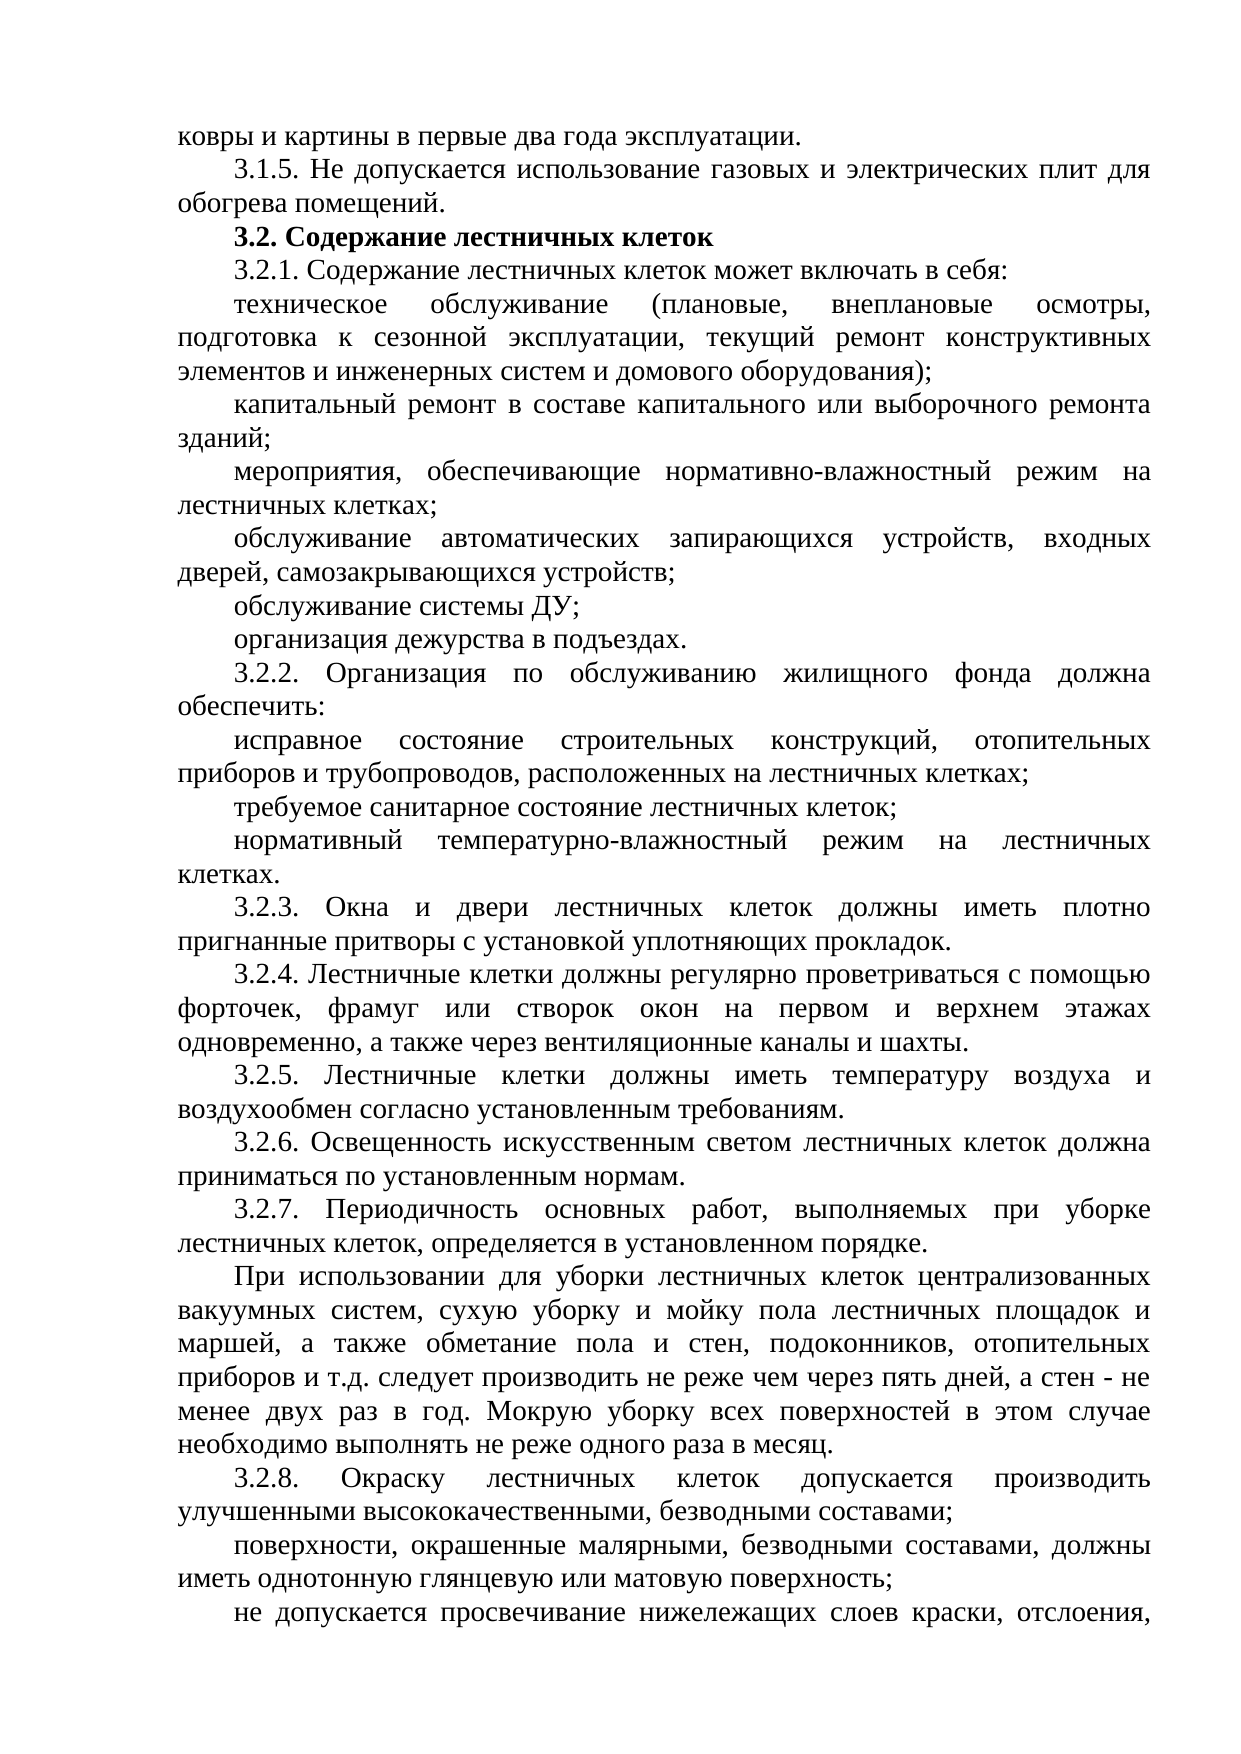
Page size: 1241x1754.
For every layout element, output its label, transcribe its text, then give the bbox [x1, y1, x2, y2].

text 3.2.8. Окраску лестничных клеток допускается производить улучшенными высококачественными, безводными составами; [177, 1460, 1152, 1527]
text 3.2.2. Организация по обслуживанию жилищного фонда должна обеспечить: [177, 655, 1152, 722]
text 3.2.1. Содержание лестничных клеток может включать в себя: [177, 252, 1152, 286]
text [177, 1594, 1152, 1627]
text обслуживание системы ДУ; [177, 588, 1152, 621]
text 3.2.3. Окна и двери лестничных клеток должны иметь плотно пригнанные притворы с установкой уплотняющих прокладок. [177, 889, 1152, 957]
text поверхности, окрашенные малярными, безводными составами, должны иметь однотонную глянцевую или матовую поверхность; [177, 1527, 1152, 1594]
text 3.2.6. Освещенность искусственным светом лестничных клеток должна приниматься по установленным нормам. [177, 1124, 1152, 1191]
text 3.2. Содержание лестничных клеток [177, 219, 1152, 252]
text капитальный ремонт в составе капитального или выборочного ремонта зданий; [177, 386, 1152, 453]
text 3.2.5. Лестничные клетки должны иметь температуру воздуха и воздухообмен согласно установленным требованиям. [177, 1057, 1152, 1124]
text 3.2.7. Периодичность основных работ, выполняемых при уборке лестничных клеток, определяется в установленном порядке. [177, 1191, 1152, 1258]
text При использовании для уборки лестничных клеток централизованных вакуумных систем, сухую уборку и мойку пола лестничных площадок и маршей, а также обметание пола и стен, подоконников, отопительных приборов и т.д. следует производить не реже чем через пять дней, а стен - не менее двух раз в год. Мокрую уборку всех поверхностей в этом случае необходимо выполнять не реже одного раза в месяц. [177, 1258, 1152, 1460]
text мероприятия, обеспечивающие нормативно-влажностный режим на лестничных клетках; [177, 453, 1152, 521]
text 3.2.4. Лестничные клетки должны регулярно проветриваться с помощью форточек, фрамуг или створок окон на первом и верхнем этажах одновременно, а также через вентиляционные каналы и шахты. [177, 957, 1152, 1057]
text исправное состояние строительных конструкций, отопительных приборов и трубопроводов, расположенных на лестничных клетках; [177, 722, 1152, 789]
text нормативный температурно-влажностный режим на лестничных клетках. [177, 822, 1152, 889]
text организация дежурства в подъездах. [177, 621, 1152, 655]
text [177, 118, 1152, 152]
text требуемое санитарное состояние лестничных клеток; [177, 789, 1152, 822]
text техническое обслуживание (плановые, внеплановые осмотры, подготовка к сезонной эксплуатации, текущий ремонт конструктивных элементов и инженерных систем и домового оборудования); [177, 286, 1152, 386]
text обслуживание автоматических запирающихся устройств, входных дверей, самозакрывающихся устройств; [177, 521, 1152, 588]
text 3.1.5. Не допускается использование газовых и электрических плит для обогрева помещений. [177, 152, 1152, 219]
